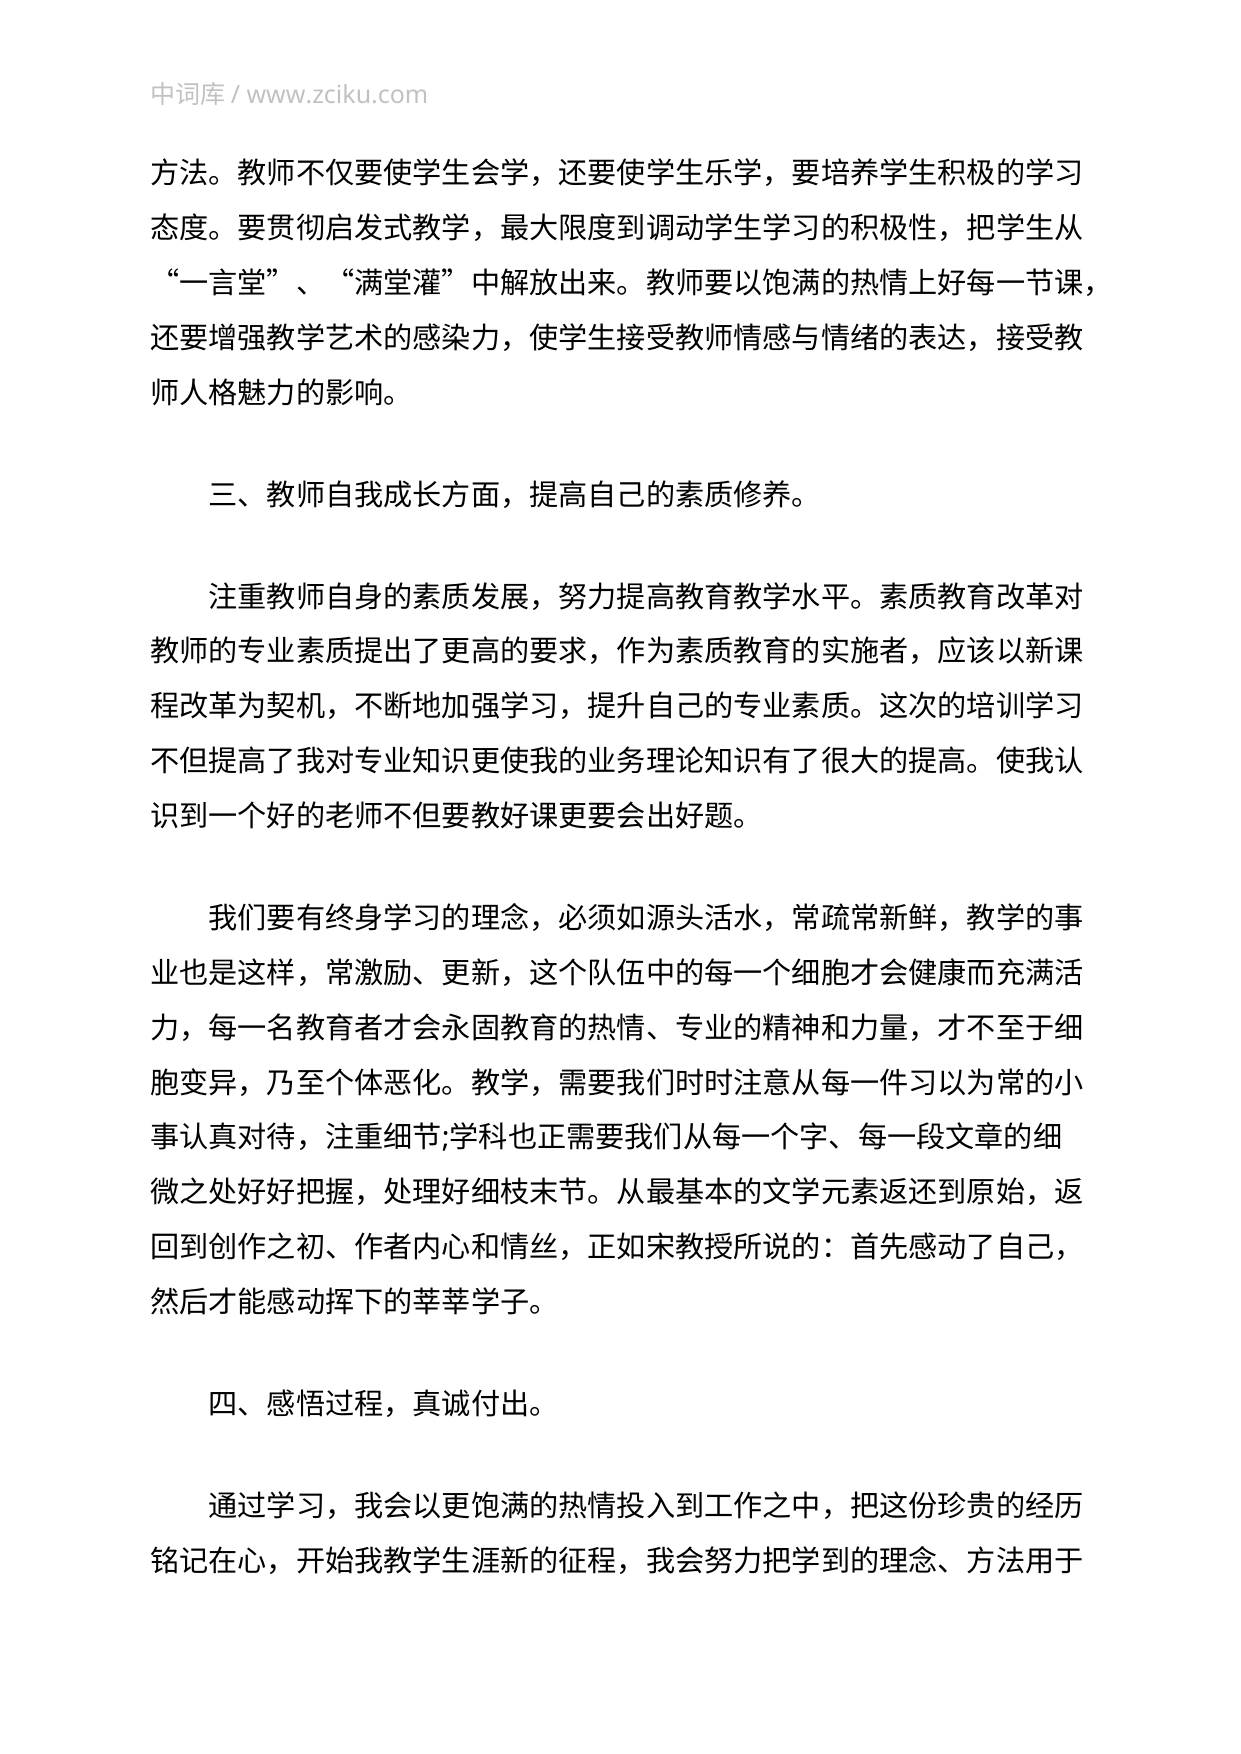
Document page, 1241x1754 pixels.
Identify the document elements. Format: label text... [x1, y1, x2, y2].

text 三、教师自我成长方面，提高自己的素质修养。 [150, 471, 1090, 514]
text 四、感悟过程，真诚付出。 [150, 1381, 1090, 1423]
text 注重教师自身的素质发展，努力提高教育教学水平。素质教育改革对教师的专业素质提出了更高的要求，作为素质教育的实施者，应该以新课程改革为契机，不断地加强学习，提升自己的专业素质。这次的培训学习不但提高了我对专业知识更使我的业务理论知识有了很大的提高。使我认识到一个好的老师不但要教好课更要会出好题。 [150, 573, 1090, 835]
text 我们要有终身学习的理念，必须如源头活水，常疏常新鲜，教学的事业也是这样，常激励、更新，这个队伍中的每一个细胞才会健康而充满活力，每一名教育者才会永固教育的热情、专业的精神和力量，才不至于细胞变异，乃至个体恶化。教学，需要我们时时注意从每一件习以为常的小事认真对待，注重细节;学科也正需要我们从每一个字、每一段文章的细微之处好好把握，处理好细枝末节。从最基本的文学元素返还到原始，返回到创作之初、作者内心和情丝，正如宋教授所说的：首先感动了自己，然后才能感动挥下的莘莘学子。 [150, 894, 1090, 1321]
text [150, 150, 1090, 412]
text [150, 1482, 1090, 1579]
